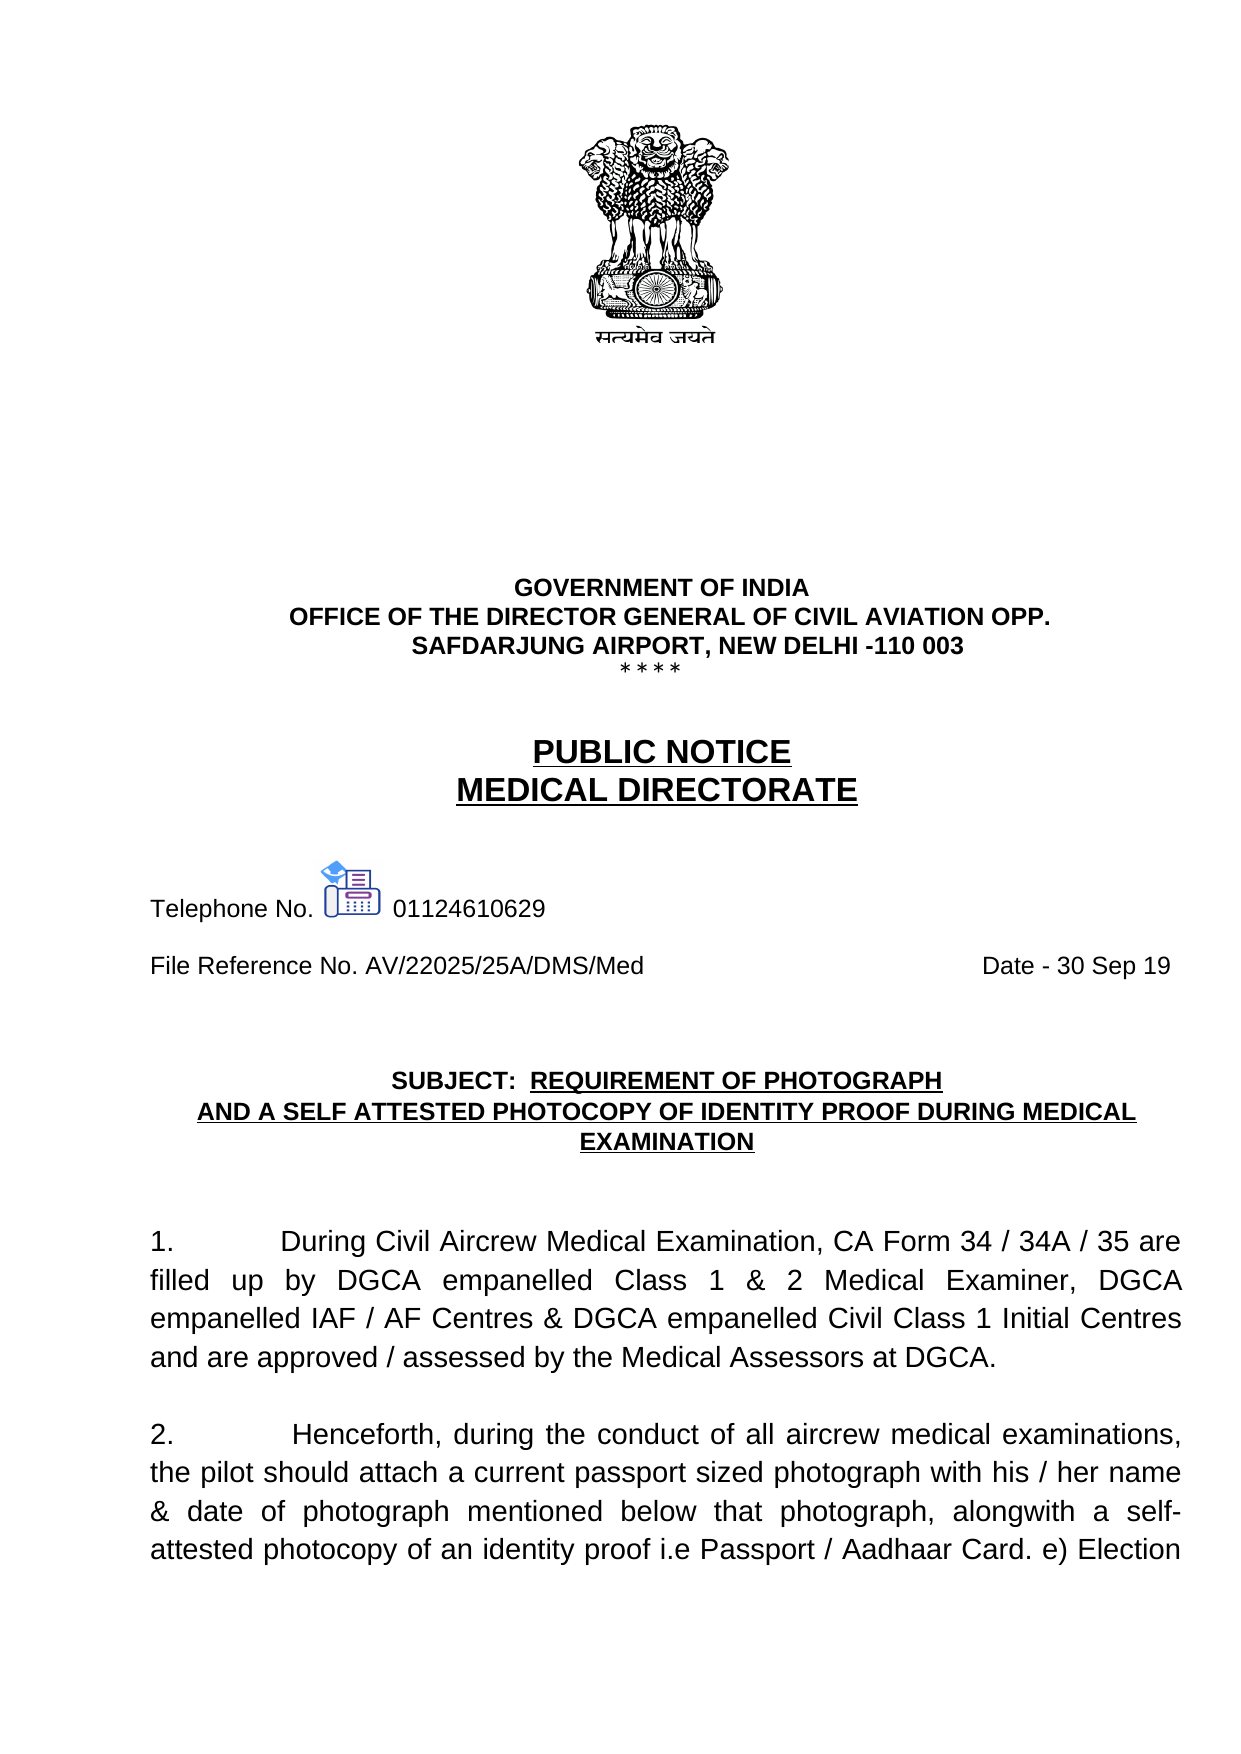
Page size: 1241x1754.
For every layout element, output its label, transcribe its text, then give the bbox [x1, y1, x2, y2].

text Telephone No. 01124610629 [150, 860, 1184, 922]
text MEDICAL DIRECTORATE [150, 771, 1090, 809]
list SUBJECT: REQUIREMENT OF PHOTOGRAPH [150, 1066, 1184, 1095]
list During Civil Aircrew Medical Examination, CA Form 34 / 34A / 35 are filled up by DGCA empanelled Class 1 & 2 Medical Examiner, DGCA empanelled IAF / AF Centres & DGCA empanelled Civil Class 1 Initial Centres and are approved / assessed by the Medical Assessors at DGCA. [150, 1224, 1184, 1373]
picture [578, 124, 729, 343]
text **** [150, 659, 1090, 694]
text File Reference No. AV/22025/25A/DMS/Med Date - 30 Sep 19 [150, 951, 1184, 980]
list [150, 1417, 1184, 1566]
text OFFICE OF THE DIRECTOR GENERAL OF CIVIL AVIATION OPP. SAFDARJUNG AIRPORT, NEW DELHI -110 003 [250, 602, 1090, 659]
list AND A SELF ATTESTED PHOTOCOPY OF IDENTITY PROOF DURING MEDICAL EXAMINATION [150, 1097, 1184, 1156]
text GOVERNMENT OF INDIA [150, 573, 1090, 602]
picture [314, 859, 386, 918]
text PUBLIC NOTICE [150, 732, 1090, 771]
